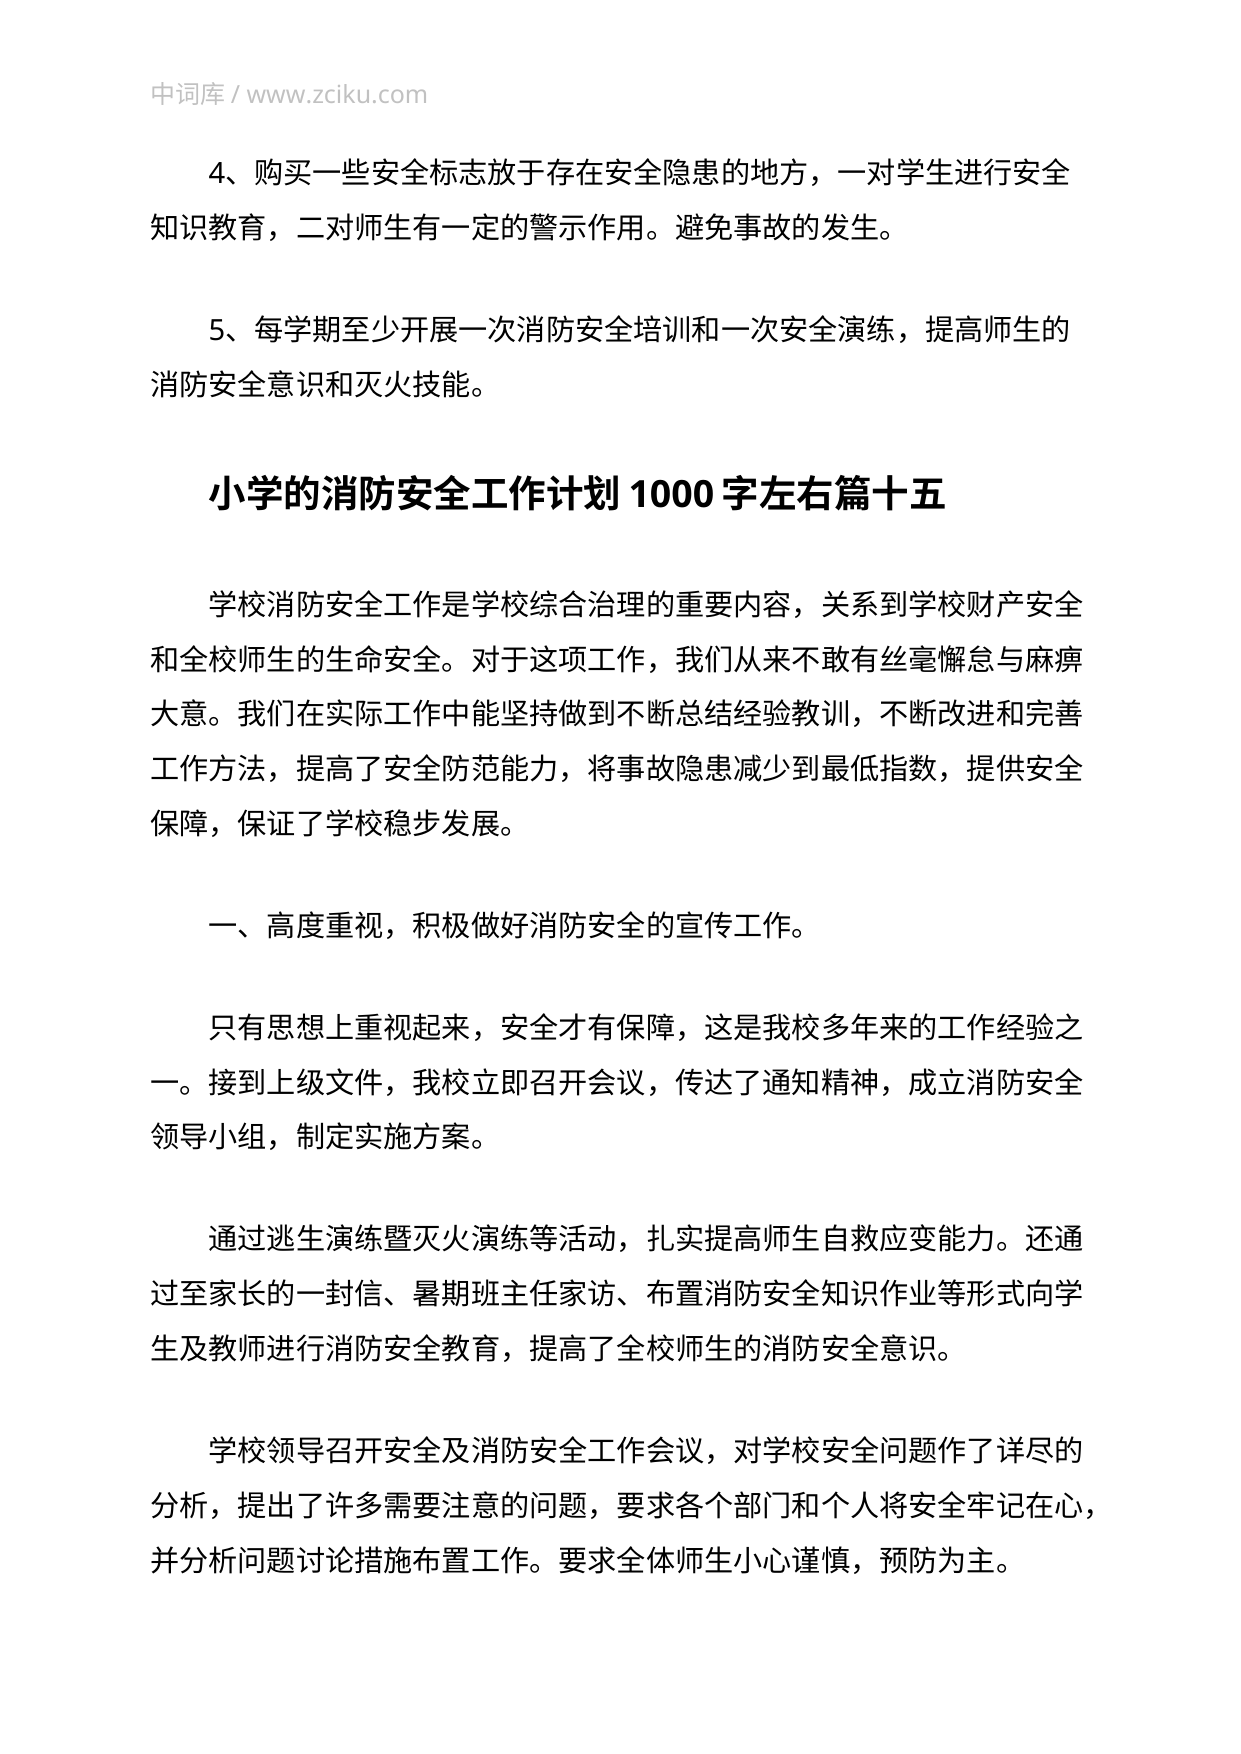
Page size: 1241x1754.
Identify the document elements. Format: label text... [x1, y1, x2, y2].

text 学校领导召开安全及消防安全工作会议，对学校安全问题作了详尽的分析，提出了许多需要注意的问题，要求各个部门和个人将安全牢记在心，并分析问题讨论措施布置工作。要求全体师生小心谨慎，预防为主。 [150, 1427, 1090, 1579]
text 小学的消防安全工作计划1000字左右篇十五 [150, 463, 1090, 518]
text 一、高度重视，积极做好消防安全的宣传工作。 [150, 902, 1090, 945]
text 只有思想上重视起来，安全才有保障，这是我校多年来的工作经验之一。接到上级文件，我校立即召开会议，传达了通知精神，成立消防安全领导小组，制定实施方案。 [150, 1004, 1090, 1156]
text 4、购买一些安全标志放于存在安全隐患的地方，一对学生进行安全知识教育，二对师生有一定的警示作用。避免事故的发生。 [150, 150, 1090, 247]
text 通过逃生演练暨灭火演练等活动，扎实提高师生自救应变能力。还通过至家长的一封信、暑期班主任家访、布置消防安全知识作业等形式向学生及教师进行消防安全教育，提高了全校师生的消防安全意识。 [150, 1216, 1090, 1368]
text 5、每学期至少开展一次消防安全培训和一次安全演练，提高师生的消防安全意识和灭火技能。 [150, 307, 1090, 404]
text 学校消防安全工作是学校综合治理的重要内容，关系到学校财产安全和全校师生的生命安全。对于这项工作，我们从来不敢有丝毫懈怠与麻痹大意。我们在实际工作中能坚持做到不断总结经验教训，不断改进和完善工作方法，提高了安全防范能力，将事故隐患减少到最低指数，提供安全保障，保证了学校稳步发展。 [150, 581, 1090, 843]
